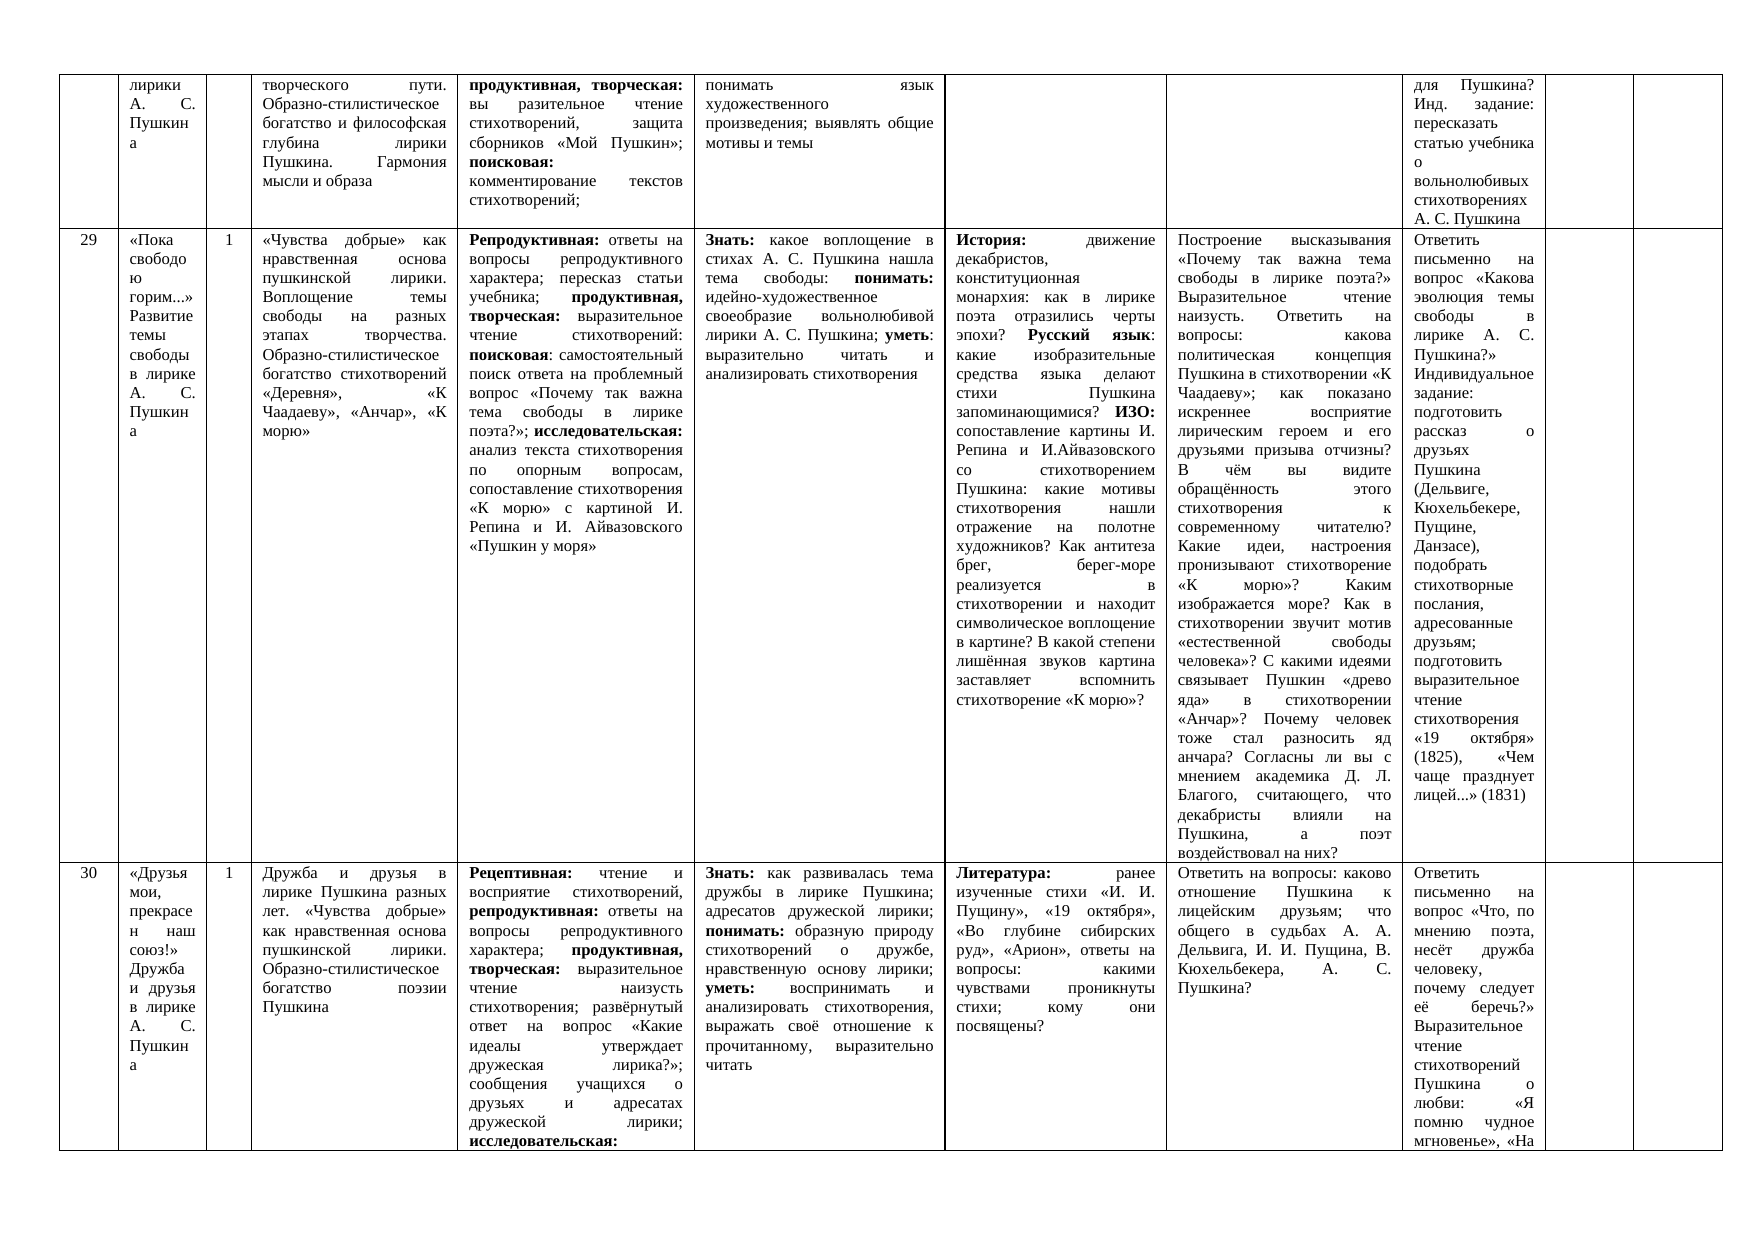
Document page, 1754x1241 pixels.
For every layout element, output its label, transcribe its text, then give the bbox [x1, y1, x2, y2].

table_cell Ответить письменно на вопрос «Какова эволюция темы свободы в лирике А. С. Пушкина?» Индивидуальное задание: подготовить рассказ о друзьях Пушкина (Дельвиге, Кюхельбекере, Пущине, Данзасе), подобрать стихотворные послания, адресованные друзьям; подготовить выразительное чтение стихотворения «19 октября» (1825), «Чем чаще празднует лицей...» (1831) [1403, 229, 1545, 862]
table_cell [946, 75, 1166, 228]
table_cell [458, 75, 694, 228]
table_cell Знать: какое воплощение в стихах А. С. Пушкина нашла тема свободы: понимать: идейно-художественное своеобразие вольнолюбивой лирики А. С. Пушкина; уметь: выразительно читать и анализировать стихотворения [695, 229, 944, 862]
table_cell 1 [207, 863, 251, 1150]
table_cell [1634, 75, 1722, 228]
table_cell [252, 75, 457, 228]
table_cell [1403, 863, 1545, 1150]
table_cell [946, 863, 1166, 1150]
table_cell 29 [60, 229, 118, 862]
table_cell [1634, 229, 1722, 862]
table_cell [1167, 75, 1402, 228]
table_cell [695, 863, 944, 1150]
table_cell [119, 75, 206, 228]
table_cell История: движение декабристов, конституционная монархия: как в лирике поэта отразились черты эпохи? Русский язык: какие изобразительные средства языка делают стихи Пушкина запоминающимися? ИЗО: сопоставление картины И. Репина и И.Айвазовского со стихотворением Пушкина: какие мотивы стихотворения нашли отражение на полотне художников? Как антитеза брег, берег-море реализуется в стихотворении и находит символическое воплощение в картине? В какой степени лишённая звуков картина заставляет вспомнить стихотворение «К морю»? [946, 229, 1166, 862]
table_cell [1546, 863, 1633, 1150]
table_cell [458, 863, 694, 1150]
table_cell Построение высказывания «Почему так важна тема свободы в лирике поэта?» Выразительное чтение наизусть. Ответить на вопросы: какова политическая концепция Пушкина в стихотворении «К Чаадаеву»; как показано искреннее восприятие лирическим героем и его друзьями призыва отчизны? В чём вы видите обращённость этого стихотворения к современному читателю? Какие идеи, настроения пронизывают стихотворение «К морю»? Каким изображается море? Как в стихотворении звучит мотив «естественной свободы человека»? С какими идеями связывает Пушкин «древо яда» в стихотворении «Анчар»? Почему человек тоже стал разносить яд анчара? Согласны ли вы с мнением академика Д. Л. Благого, считающего, что декабристы влияли на Пушкина, а поэт воздействовал на них? [1167, 229, 1402, 862]
table_cell 1 [207, 229, 251, 862]
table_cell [252, 863, 457, 1150]
table_cell [1634, 863, 1722, 1150]
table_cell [1167, 863, 1402, 1150]
table_cell [1546, 229, 1633, 862]
table_cell 1 [207, 75, 251, 228]
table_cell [119, 863, 206, 1150]
table_cell 30 [60, 863, 118, 1150]
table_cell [695, 75, 944, 228]
table_cell 28 [60, 75, 118, 228]
table_cell Репродуктивная: ответы на вопросы репродуктивного характера; пересказ статьи учебника; продуктивная, творческая: выразительное чтение стихотворений: поисковая: самостоятельный поиск ответа на проблемный вопрос «Почему так важна тема свободы в лирике поэта?»; исследовательская: анализ текста стихотворения по опорным вопросам, сопоставление стихотворения «К морю» с картиной И. Репина и И. Айвазовского «Пушкин у моря» [458, 229, 694, 862]
table_cell «Пока свободою горим...» Развитие темы свободы в лирике А. С. Пушкина [119, 229, 206, 862]
table_cell «Чувства добрые» как нравственная основа пушкинской лирики. Воплощение темы свободы на разных этапах творчества. Образно-стилистическое богатство стихотворений «Деревня», «К Чаадаеву», «Анчар», «К морю» [252, 229, 457, 862]
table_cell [1403, 75, 1545, 228]
table_cell [1546, 75, 1633, 228]
